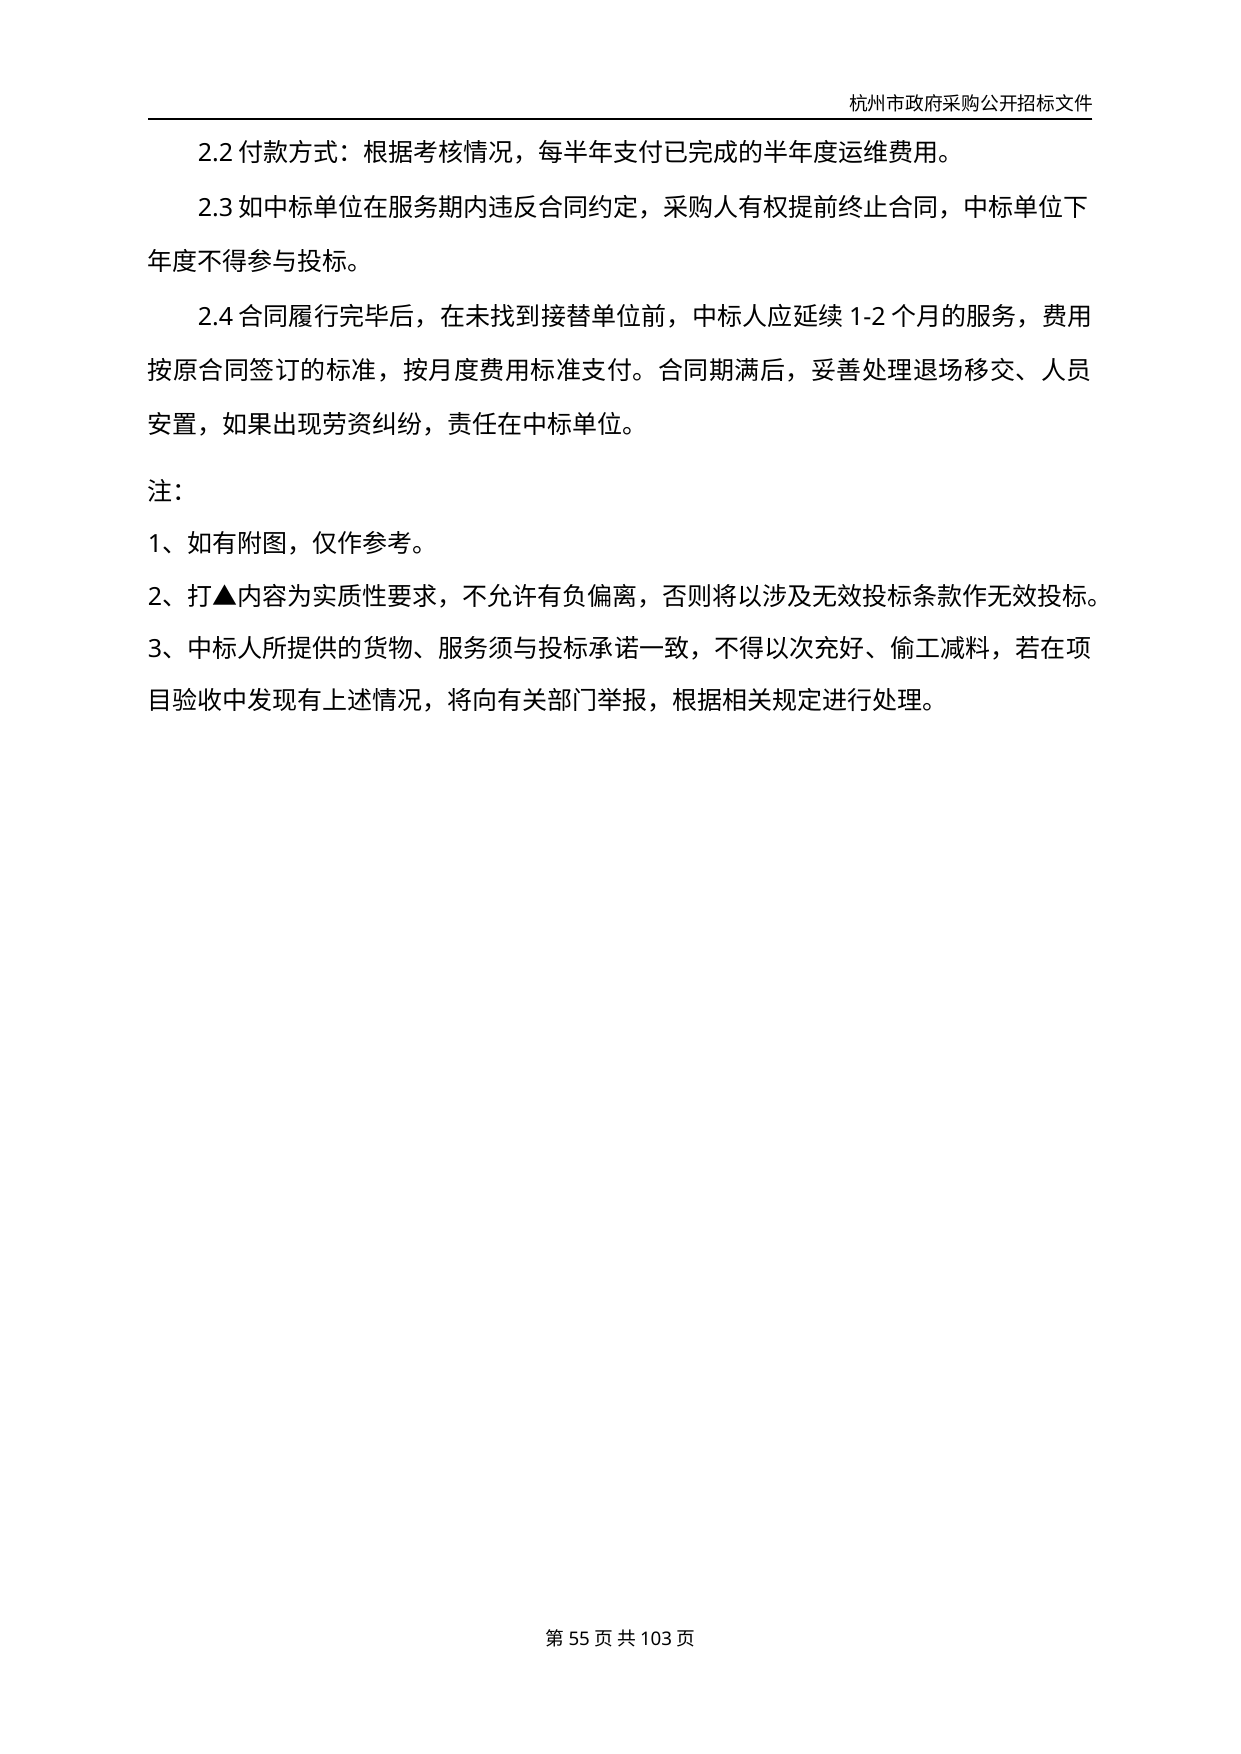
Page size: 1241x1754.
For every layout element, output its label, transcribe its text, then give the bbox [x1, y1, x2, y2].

text 2.2付款方式：根据考核情况，每半年支付已完成的半年度运维费用。 [148, 133, 1092, 169]
text 1、如有附图，仅作参考。 [148, 511, 1092, 563]
text 2、打▲内容为实质性要求，不允许有负偏离，否则将以涉及无效投标条款作无效投标。 [148, 563, 1092, 615]
text 注： [148, 459, 1092, 511]
text 3、中标人所提供的货物、服务须与投标承诺一致，不得以次充好、偷工减料，若在项目验收中发现有上述情况，将向有关部门举报，根据相关规定进行处理。 [148, 615, 1092, 719]
text 2.3如中标单位在服务期内违反合同约定，采购人有权提前终止合同，中标单位下年度不得参与投标。 [148, 187, 1092, 278]
text 2.4合同履行完毕后，在未找到接替单位前，中标人应延续1-2个月的服务，费用按原合同签订的标准，按月度费用标准支付。合同期满后，妥善处理退场移交、人员安置，如果出现劳资纠纷，责任在中标单位。 [148, 296, 1092, 441]
